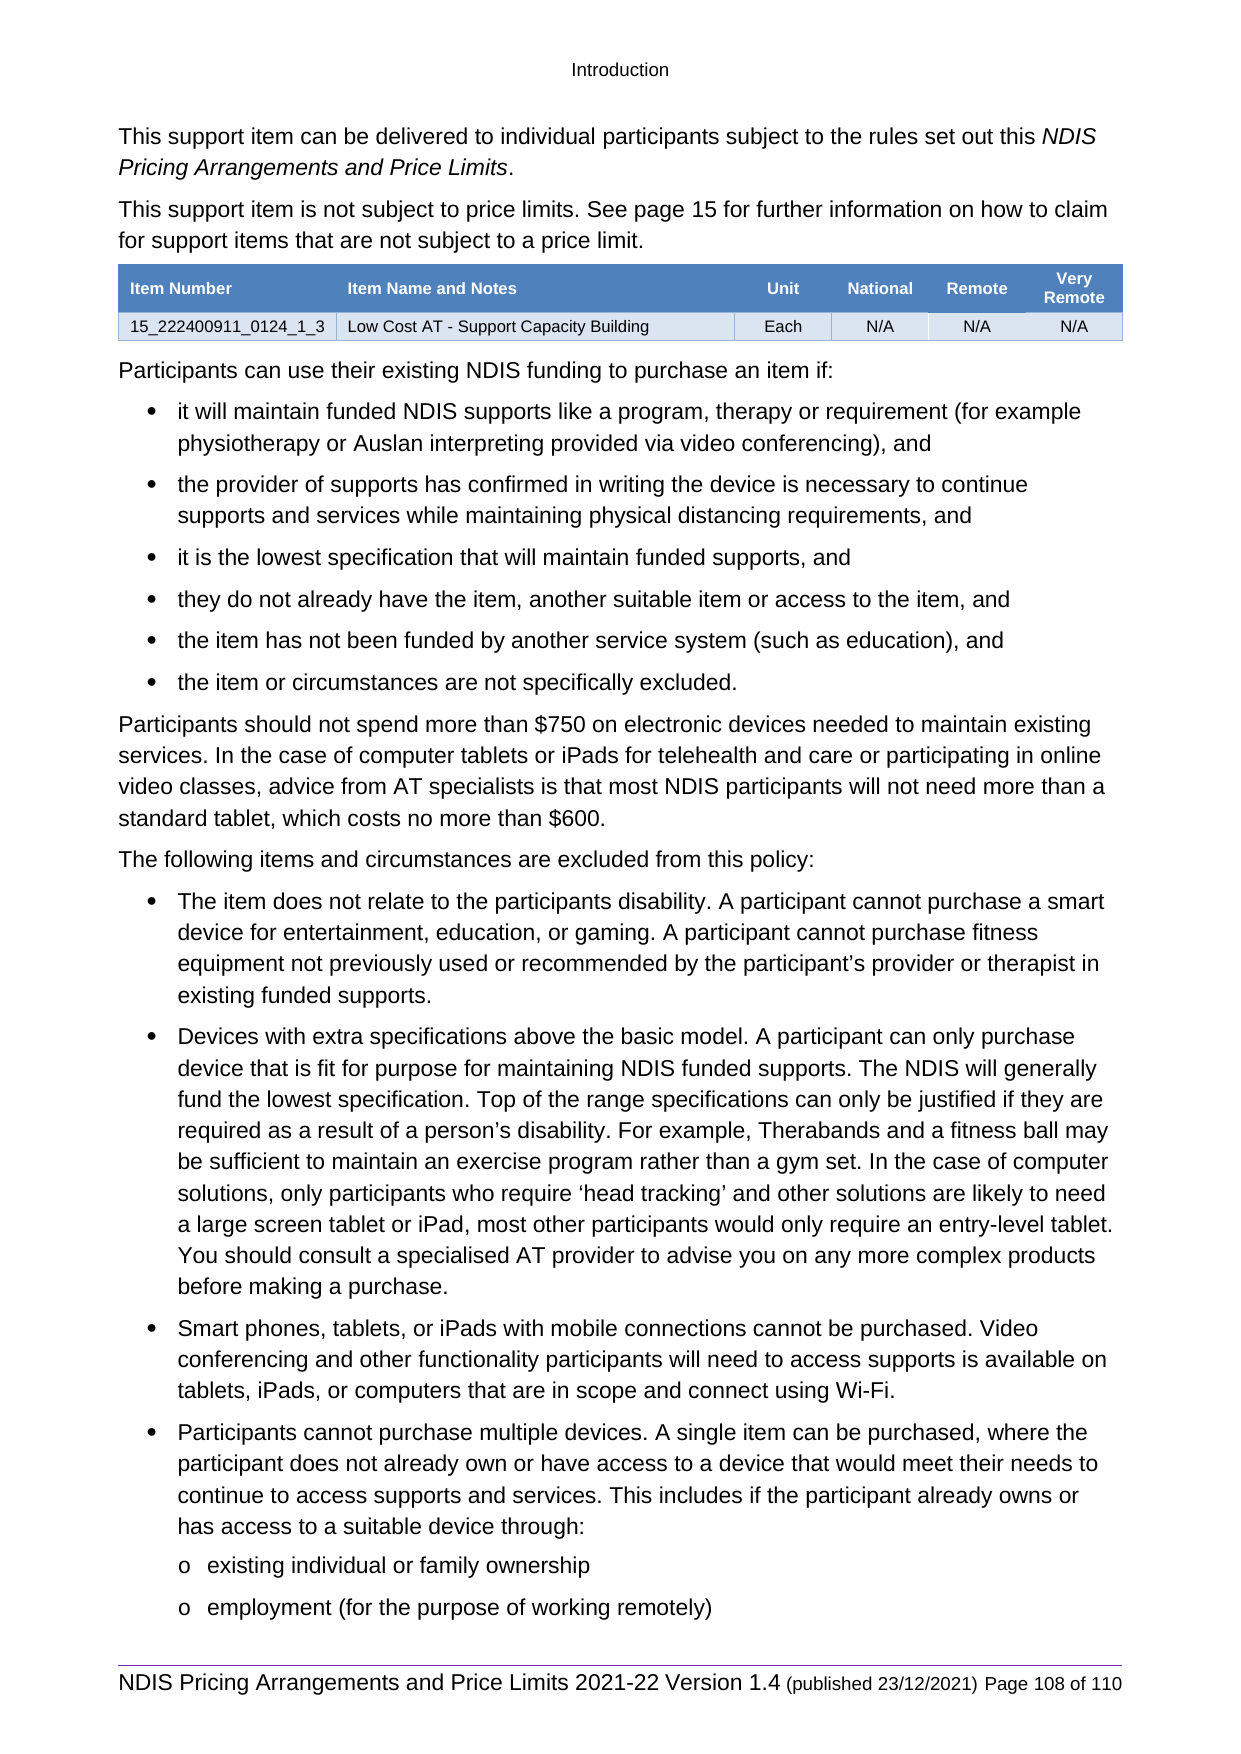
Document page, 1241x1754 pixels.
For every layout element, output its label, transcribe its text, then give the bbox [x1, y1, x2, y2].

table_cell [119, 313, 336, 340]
text This support item can be delivered to individual participants subject to the rules set out this NDIS Pricing Arrangements and Price Limits. [118, 118, 1122, 181]
text This support item is not subject to price limits. See page 15 for further information on how to claim for support items that are not subject to a price limit. [118, 191, 1122, 253]
text Participants should not spend more than $750 on electronic devices needed to maintain existing services. In the case of computer tablets or iPads for telehealth and care or participating in online video classes, advice from AT specialists is that most NDIS participants will not need more than a standard tablet, which costs no more than $600. [118, 706, 1122, 831]
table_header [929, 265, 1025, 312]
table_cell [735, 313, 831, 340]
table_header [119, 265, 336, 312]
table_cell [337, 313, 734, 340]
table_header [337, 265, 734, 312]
list it is the lowest specification that will maintain funded supports, and [148, 539, 1122, 570]
text The following items and circumstances are excluded from this policy: [118, 841, 1122, 872]
list the item has not been funded by another service system (such as education), and [148, 622, 1122, 654]
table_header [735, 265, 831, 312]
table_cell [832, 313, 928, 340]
list it will maintain funded NDIS supports like a program, therapy or requirement (for example physiotherapy or Auslan interpreting provided via video conferencing), and [148, 393, 1122, 456]
text Participants can use their existing NDIS funding to purchase an item if: [118, 352, 1122, 383]
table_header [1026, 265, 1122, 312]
text Devices with extra specifications above the basic model. A participant can only purchase device that is fit for purpose for maintaining NDIS funded supports. The NDIS will generally fund the lowest specification. Top of the range specifications can only be justified if they are required as a result of a person’s disability. For example, Therabands and a fitness ball may be sufficient to maintain an exercise program rather than a gym set. In the case of computer solutions, only participants who require ‘head tracking’ and other solutions are likely to need a large screen tablet or iPad, most other participants would only require an entry-level tablet. You should consult a specialised AT provider to advise you on any more complex products before making a purchase. [148, 1018, 1122, 1299]
list the provider of supports has confirmed in writing the device is necessary to continue supports and services while maintaining physical distancing requirements, and [148, 466, 1122, 529]
text Smart phones, tablets, or iPads with mobile connections cannot be purchased. Video conferencing and other functionality participants will need to access supports is available on tablets, iPads, or computers that are in scope and connect using Wi-Fi. [148, 1310, 1122, 1404]
list existing individual or family ownership [177, 1549, 1122, 1581]
list they do not already have the item, another suitable item or access to the item, and [148, 581, 1122, 612]
list the item or circumstances are not specifically excluded. [148, 664, 1122, 695]
text The item does not relate to the participants disability. A participant cannot purchase a smart device for entertainment, education, or gaming. A participant cannot purchase fitness equipment not previously used or recommended by the participant’s provider or therapist in existing funded supports. [148, 883, 1122, 1008]
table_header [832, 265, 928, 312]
text Participants cannot purchase multiple devices. A single item can be purchased, where the participant does not already own or have access to a device that would meet their needs to continue to access supports and services. This includes if the participant already owns or has access to a suitable device through: [148, 1414, 1122, 1539]
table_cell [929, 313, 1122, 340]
list employment (for the purpose of working remotely) [177, 1591, 1122, 1622]
